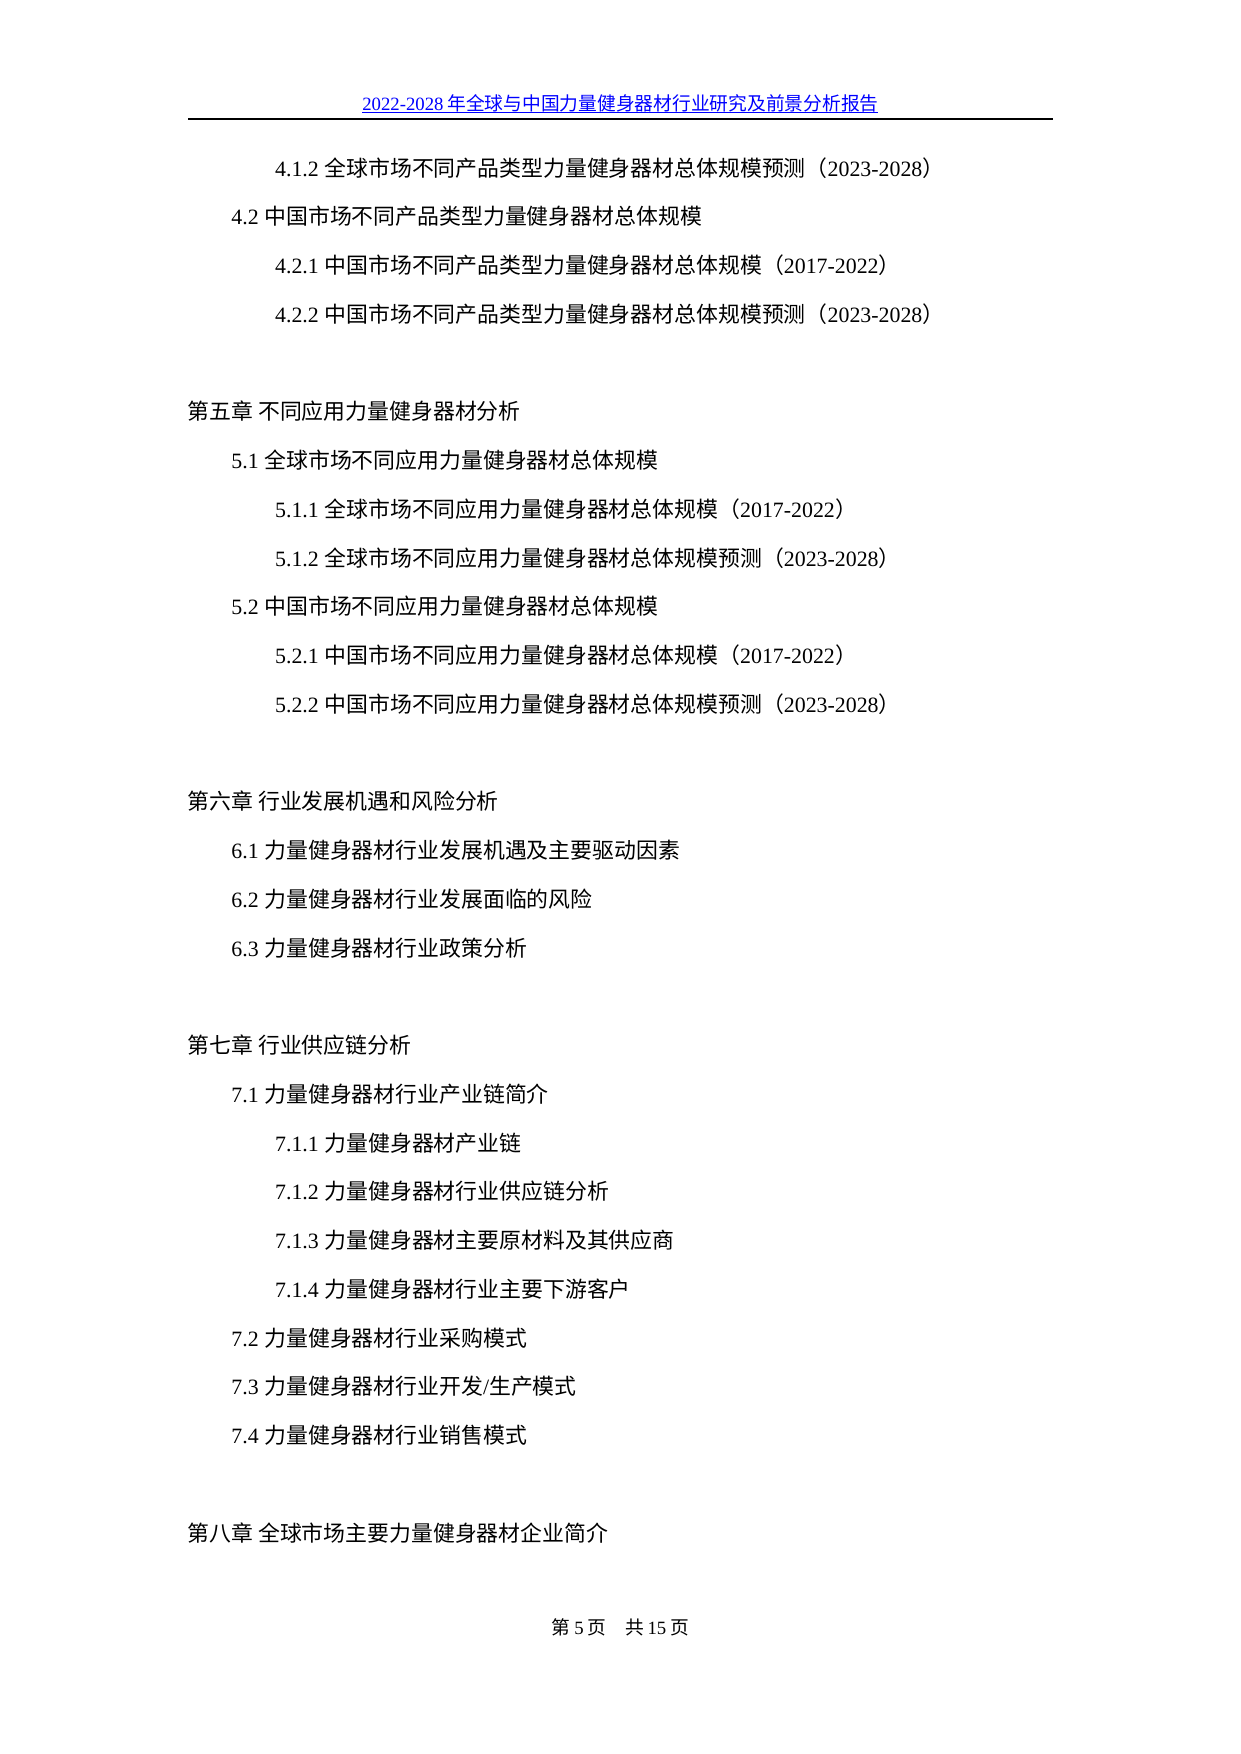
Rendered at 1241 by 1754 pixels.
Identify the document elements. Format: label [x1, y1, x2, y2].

text [187, 150, 1053, 1548]
